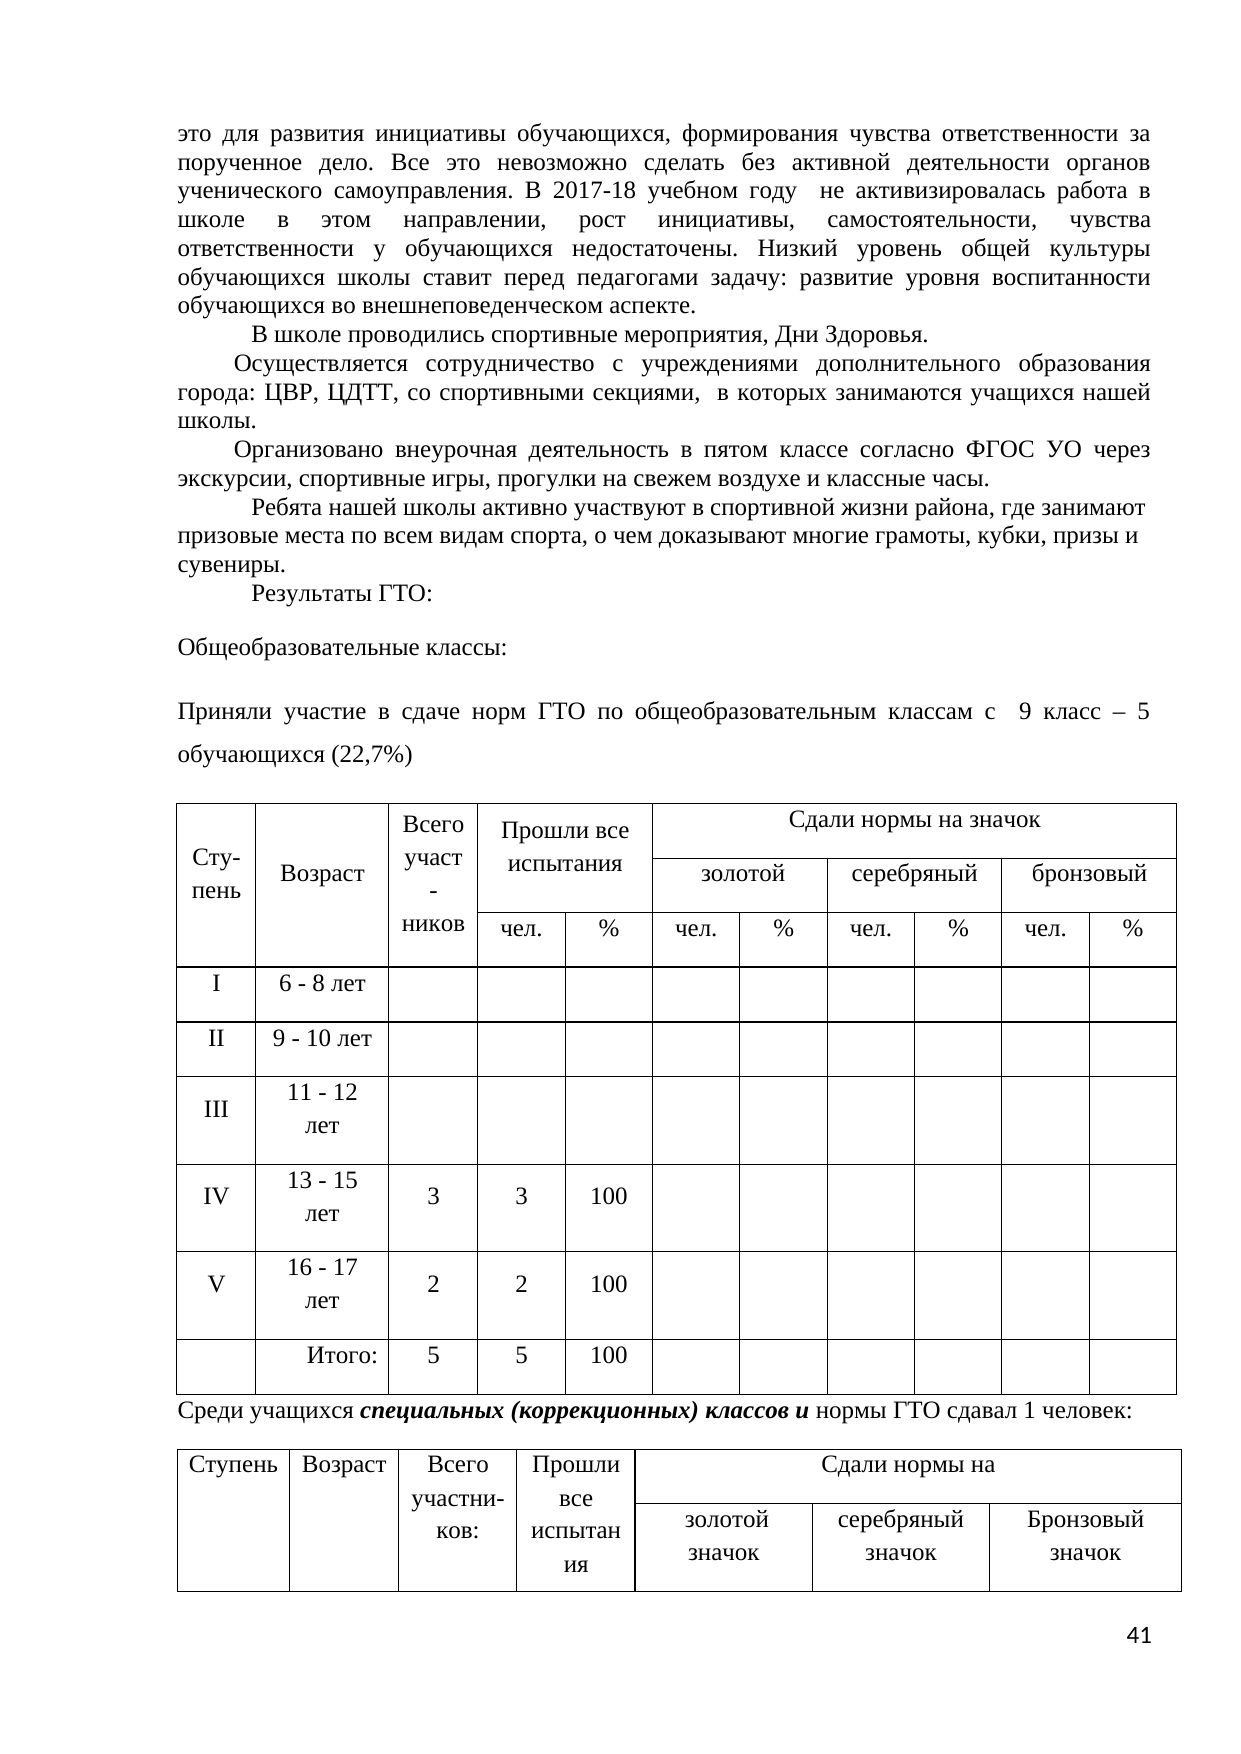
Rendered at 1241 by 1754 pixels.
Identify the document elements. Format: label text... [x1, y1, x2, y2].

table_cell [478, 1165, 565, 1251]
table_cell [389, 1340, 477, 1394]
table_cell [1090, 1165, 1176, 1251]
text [177, 118, 1152, 319]
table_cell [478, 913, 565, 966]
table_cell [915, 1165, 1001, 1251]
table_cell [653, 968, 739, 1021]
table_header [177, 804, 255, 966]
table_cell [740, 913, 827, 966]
text Среди учащихся специальных (коррекционных) классов и нормы ГТО сдавал 1 человек: [177, 1395, 1152, 1423]
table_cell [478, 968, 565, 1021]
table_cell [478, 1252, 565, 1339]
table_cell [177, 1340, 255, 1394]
text Организовано внеурочная деятельность в пятом классе согласно ФГОС УО через экскурсии, спортивные игры, прогулки на свежем воздухе и классные часы. [177, 434, 1152, 492]
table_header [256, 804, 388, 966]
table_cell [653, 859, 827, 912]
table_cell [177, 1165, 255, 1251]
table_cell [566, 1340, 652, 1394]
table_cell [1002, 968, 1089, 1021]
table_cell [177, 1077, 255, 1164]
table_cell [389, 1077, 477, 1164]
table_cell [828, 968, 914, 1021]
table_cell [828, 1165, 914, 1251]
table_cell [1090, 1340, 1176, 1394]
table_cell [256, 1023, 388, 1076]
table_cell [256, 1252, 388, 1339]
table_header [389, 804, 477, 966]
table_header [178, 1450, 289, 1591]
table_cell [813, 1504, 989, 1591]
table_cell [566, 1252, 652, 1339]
text В школе проводились спортивные мероприятия, Дни Здоровья. [177, 319, 1152, 348]
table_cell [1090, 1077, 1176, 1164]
text Общеобразовательные классы: [177, 632, 1152, 661]
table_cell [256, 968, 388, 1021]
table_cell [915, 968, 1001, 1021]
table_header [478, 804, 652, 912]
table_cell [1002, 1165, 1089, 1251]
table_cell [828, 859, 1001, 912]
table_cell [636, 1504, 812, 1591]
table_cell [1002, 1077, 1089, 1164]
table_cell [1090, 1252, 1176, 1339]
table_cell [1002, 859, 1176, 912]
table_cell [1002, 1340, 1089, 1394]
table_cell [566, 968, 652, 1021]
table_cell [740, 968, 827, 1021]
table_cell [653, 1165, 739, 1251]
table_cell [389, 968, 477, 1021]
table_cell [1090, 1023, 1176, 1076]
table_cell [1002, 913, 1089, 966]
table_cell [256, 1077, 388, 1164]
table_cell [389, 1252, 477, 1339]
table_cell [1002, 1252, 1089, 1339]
text Осуществляется сотрудничество с учреждениями дополнительного образования города: ЦВР, ЦДТТ, со спортивными секциями, в которых занимаются учащихся нашей школы. [177, 348, 1152, 434]
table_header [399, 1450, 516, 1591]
text Ребята нашей школы активно участвуют в спортивной жизни района, где занимают призовые места по всем видам спорта, о чем доказывают многие грамоты, кубки, призы и сувениры. [177, 492, 1152, 578]
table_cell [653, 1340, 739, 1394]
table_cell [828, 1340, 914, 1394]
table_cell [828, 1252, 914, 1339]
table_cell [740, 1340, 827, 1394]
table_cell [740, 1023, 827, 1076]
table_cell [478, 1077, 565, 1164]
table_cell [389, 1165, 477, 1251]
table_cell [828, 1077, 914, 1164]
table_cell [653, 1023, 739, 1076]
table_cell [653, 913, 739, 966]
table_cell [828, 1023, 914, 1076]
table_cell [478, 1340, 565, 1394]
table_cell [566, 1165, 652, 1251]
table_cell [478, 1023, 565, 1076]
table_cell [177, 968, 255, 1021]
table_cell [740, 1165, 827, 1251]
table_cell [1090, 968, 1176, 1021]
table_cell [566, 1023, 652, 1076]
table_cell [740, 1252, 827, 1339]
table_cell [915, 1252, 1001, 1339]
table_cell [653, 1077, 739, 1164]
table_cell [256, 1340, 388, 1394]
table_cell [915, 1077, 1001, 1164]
text Приняли участие в сдаче норм ГТО по общеобразовательным классам с 9 класс – 5 обучающихся (22,7%) [177, 696, 1152, 768]
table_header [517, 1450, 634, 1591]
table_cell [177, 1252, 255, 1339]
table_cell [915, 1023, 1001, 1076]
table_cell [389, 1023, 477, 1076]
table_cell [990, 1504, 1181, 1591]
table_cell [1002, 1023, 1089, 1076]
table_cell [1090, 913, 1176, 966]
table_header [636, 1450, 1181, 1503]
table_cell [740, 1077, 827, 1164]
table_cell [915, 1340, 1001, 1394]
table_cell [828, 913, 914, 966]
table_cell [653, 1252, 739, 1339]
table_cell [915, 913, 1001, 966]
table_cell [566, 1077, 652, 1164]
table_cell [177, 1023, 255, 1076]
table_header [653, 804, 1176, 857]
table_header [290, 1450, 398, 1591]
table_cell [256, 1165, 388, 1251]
text Результаты ГТО: [177, 578, 1152, 607]
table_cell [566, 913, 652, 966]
